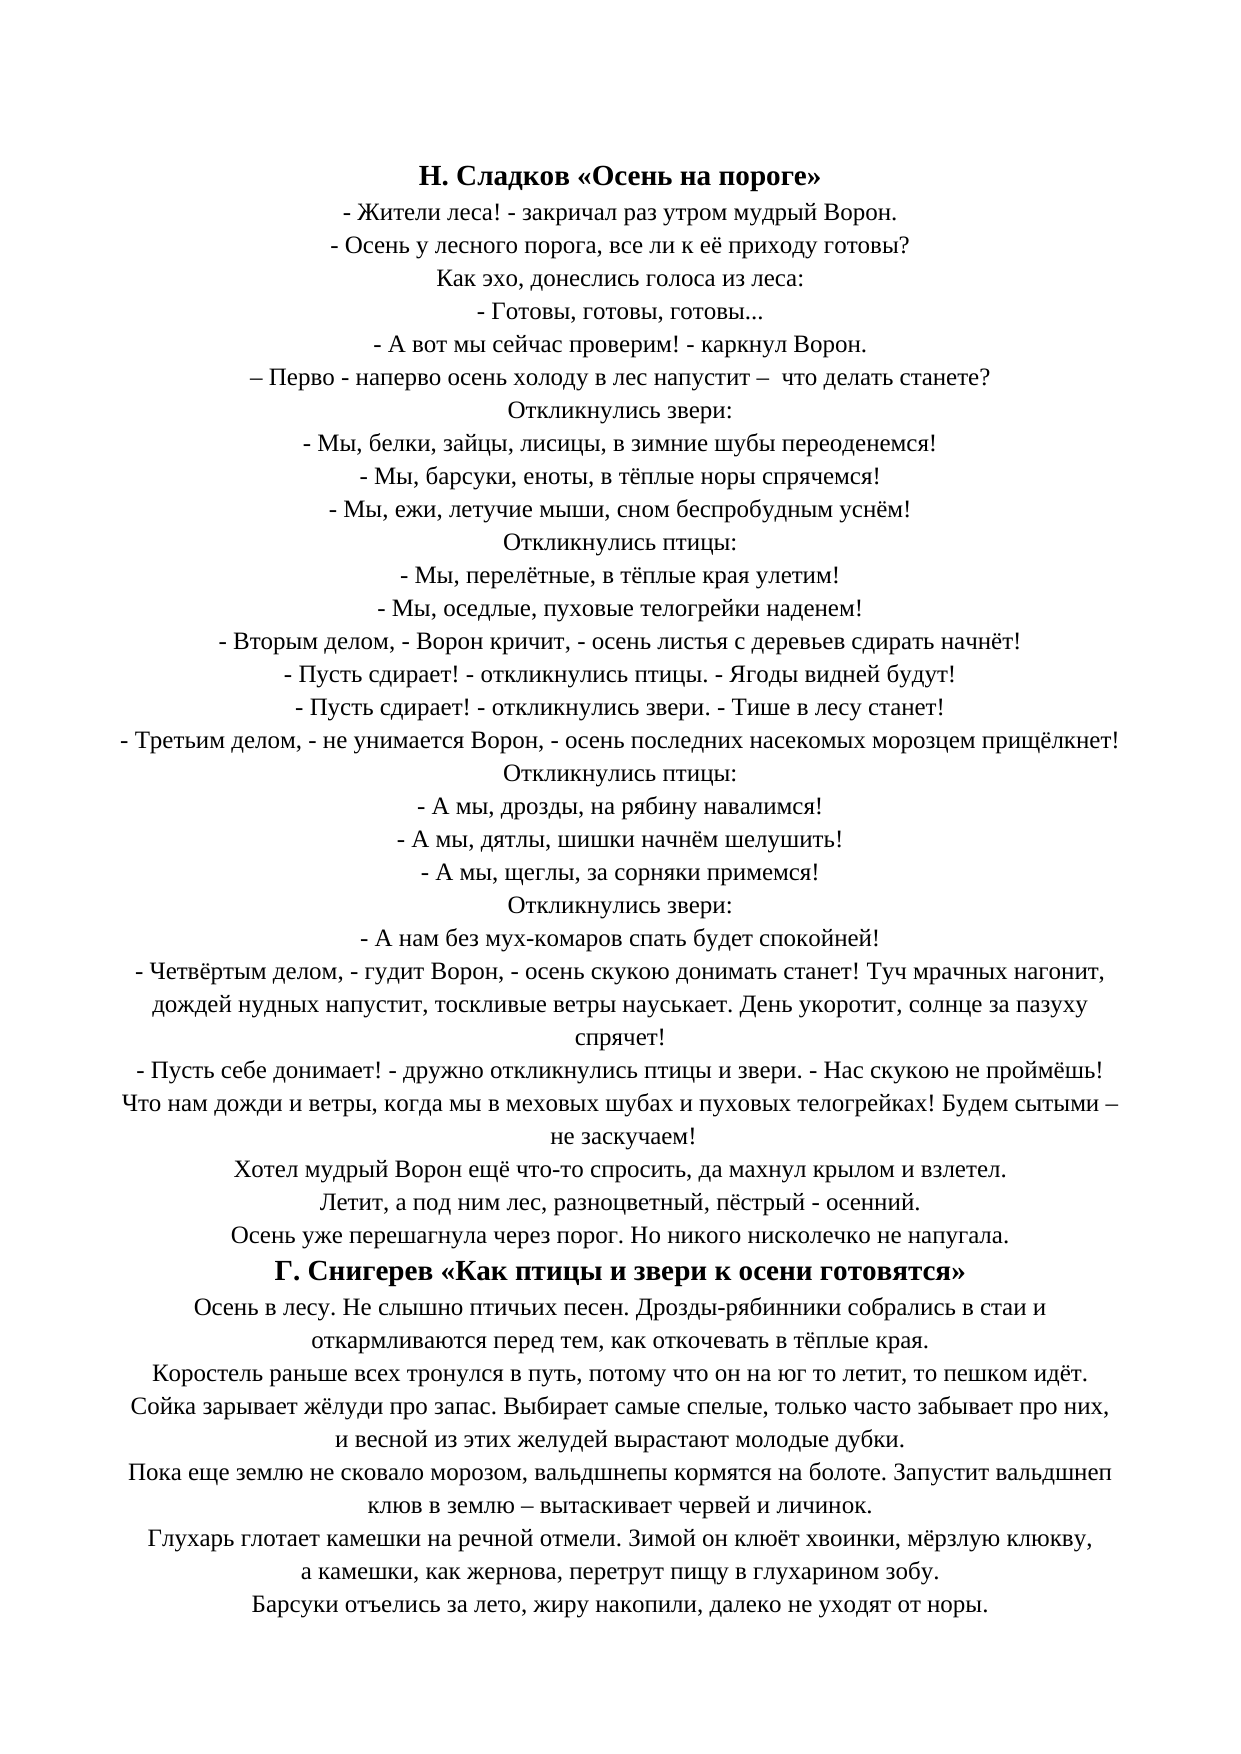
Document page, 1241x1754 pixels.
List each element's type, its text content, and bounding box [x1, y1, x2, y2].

text - А вот мы сейчас проверим! - каркнул Ворон. [59, 329, 1181, 357]
text Откликнулись птицы: [59, 527, 1181, 556]
text - Вторым делом, - Ворон кричит, - осень листья с деревьев сдирать начнёт! [59, 626, 1181, 655]
text клюв в землю – вытаскивает червей и личинок. [59, 1490, 1181, 1519]
text - Осень у лесного порога, все ли к её приходу готовы? [59, 230, 1181, 258]
text - Пусть себе донимает! - дружно откликнулись птицы и звери. - Нас скукою не проймёшь! [59, 1055, 1181, 1084]
text - Жители леса! - закричал раз утром мудрый Ворон. [59, 197, 1181, 225]
text – Перво - наперво осень холоду в лес напустит – что делать станете? [59, 362, 1181, 391]
text - Пусть сдирает! - откликнулись звери. - Тише в лесу станет! [59, 692, 1181, 721]
text Откликнулись птицы: [59, 758, 1181, 787]
text дождей нудных напустит, тоскливые ветры науськает. День укоротит, солнце за пазуху [59, 989, 1181, 1018]
text - А мы, дятлы, шишки начнём шелушить! [59, 824, 1181, 853]
text - Мы, барсуки, еноты, в тёплые норы спрячемся! [59, 461, 1181, 489]
text Сойка зарывает жёлуди про запас. Выбирает самые спелые, только часто забывает про них, [59, 1391, 1181, 1420]
text - Мы, белки, зайцы, лисицы, в зимние шубы переоденемся! [59, 428, 1181, 457]
text Пока еще землю не сковало морозом, вальдшнепы кормятся на болоте. Запустит вальдшнеп [59, 1457, 1181, 1486]
text спрячет! [59, 1022, 1181, 1051]
text Г. Снигерев «Как птицы и звери к осени готовятся» [59, 1253, 1181, 1287]
text Коростель раньше всех тронулся в путь, потому что он на юг то летит, то пешком идёт. [59, 1358, 1181, 1387]
text Откликнулись звери: [59, 395, 1181, 423]
text Барсуки отъелись за лето, жиру накопили, далеко не уходят от норы. [59, 1589, 1181, 1618]
text Осень уже перешагнула через порог. Но никого нисколечко не напугала. [59, 1220, 1181, 1249]
text - Третьим делом, - не унимается Ворон, - осень последних насекомых морозцем прищёлкнет! [59, 725, 1181, 754]
text - А мы, дрозды, на рябину навалимся! [59, 791, 1181, 820]
text - А мы, щеглы, за сорняки примемся! [59, 857, 1181, 886]
text - Мы, оседлые, пуховые телогрейки наденем! [59, 593, 1181, 622]
text - Четвёртым делом, - гудит Ворон, - осень скукою донимать станет! Туч мрачных нагонит, [59, 956, 1181, 985]
text Что нам дожди и ветры, когда мы в меховых шубах и пуховых телогрейках! Будем сытыми – [59, 1088, 1181, 1117]
text Как эхо, донеслись голоса из леса: [59, 263, 1181, 291]
text Откликнулись звери: [59, 890, 1181, 919]
text - Мы, ежи, летучие мыши, сном беспробудным уснём! [59, 494, 1181, 523]
text не заскучаем! [59, 1121, 1181, 1150]
text Осень в лесу. Не слышно птичьих песен. Дрозды-рябинники собрались в стаи и [59, 1292, 1181, 1321]
text - Готовы, готовы, готовы... [59, 296, 1181, 324]
text Глухарь глотает камешки на речной отмели. Зимой он клюёт хвоинки, мёрзлую клюкву, [59, 1523, 1181, 1552]
text - А нам без мух-комаров спать будет спокойней! [59, 923, 1181, 952]
text Н. Сладков «Осень на пороге» [59, 158, 1181, 192]
text - Пусть сдирает! - откликнулись птицы. - Ягоды видней будут! [59, 659, 1181, 688]
text Летит, а под ним лес, разноцветный, пёстрый - осенний. [59, 1187, 1181, 1216]
text а камешки, как жернова, перетрут пищу в глухарином зобу. [59, 1556, 1181, 1585]
text - Мы, перелётные, в тёплые края улетим! [59, 560, 1181, 589]
text откармливаются перед тем, как откочевать в тёплые края. [59, 1325, 1181, 1354]
text Хотел мудрый Ворон ещё что-то спросить, да махнул крылом и взлетел. [59, 1154, 1181, 1183]
text и весной из этих желудей вырастают молодые дубки. [59, 1424, 1181, 1453]
